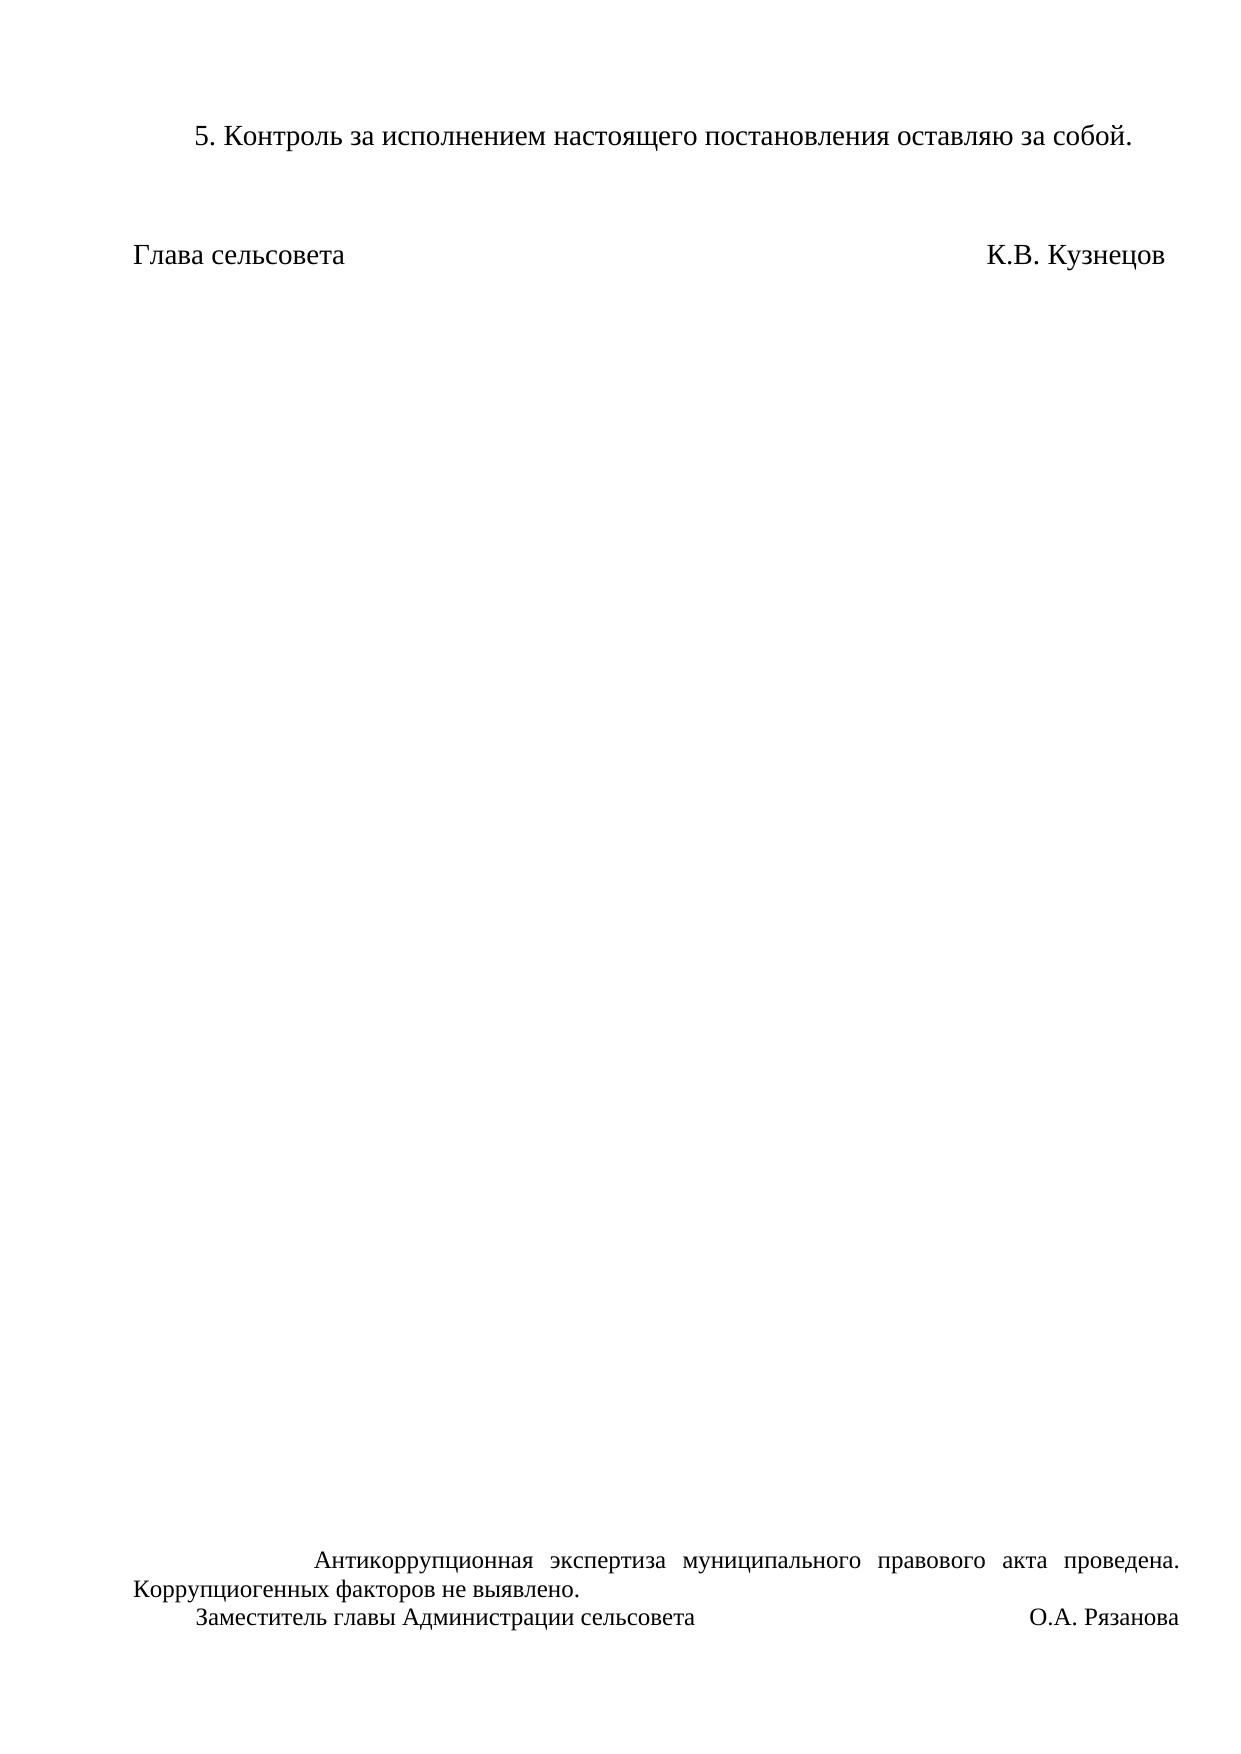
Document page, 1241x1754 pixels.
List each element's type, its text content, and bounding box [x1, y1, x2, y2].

text Заместитель главы Администрации сельсовета О.А. Рязанова [133, 1602, 1181, 1631]
text Антикоррупционная экспертиза муниципального правового акта проведена. Коррупциогенных факторов не выявлено. [133, 1545, 1181, 1602]
text 5. Контроль за исполнением настоящего постановления оставляю за собой. [144, 118, 1181, 152]
text Глава сельсовета К.В. Кузнецов [133, 237, 1181, 270]
